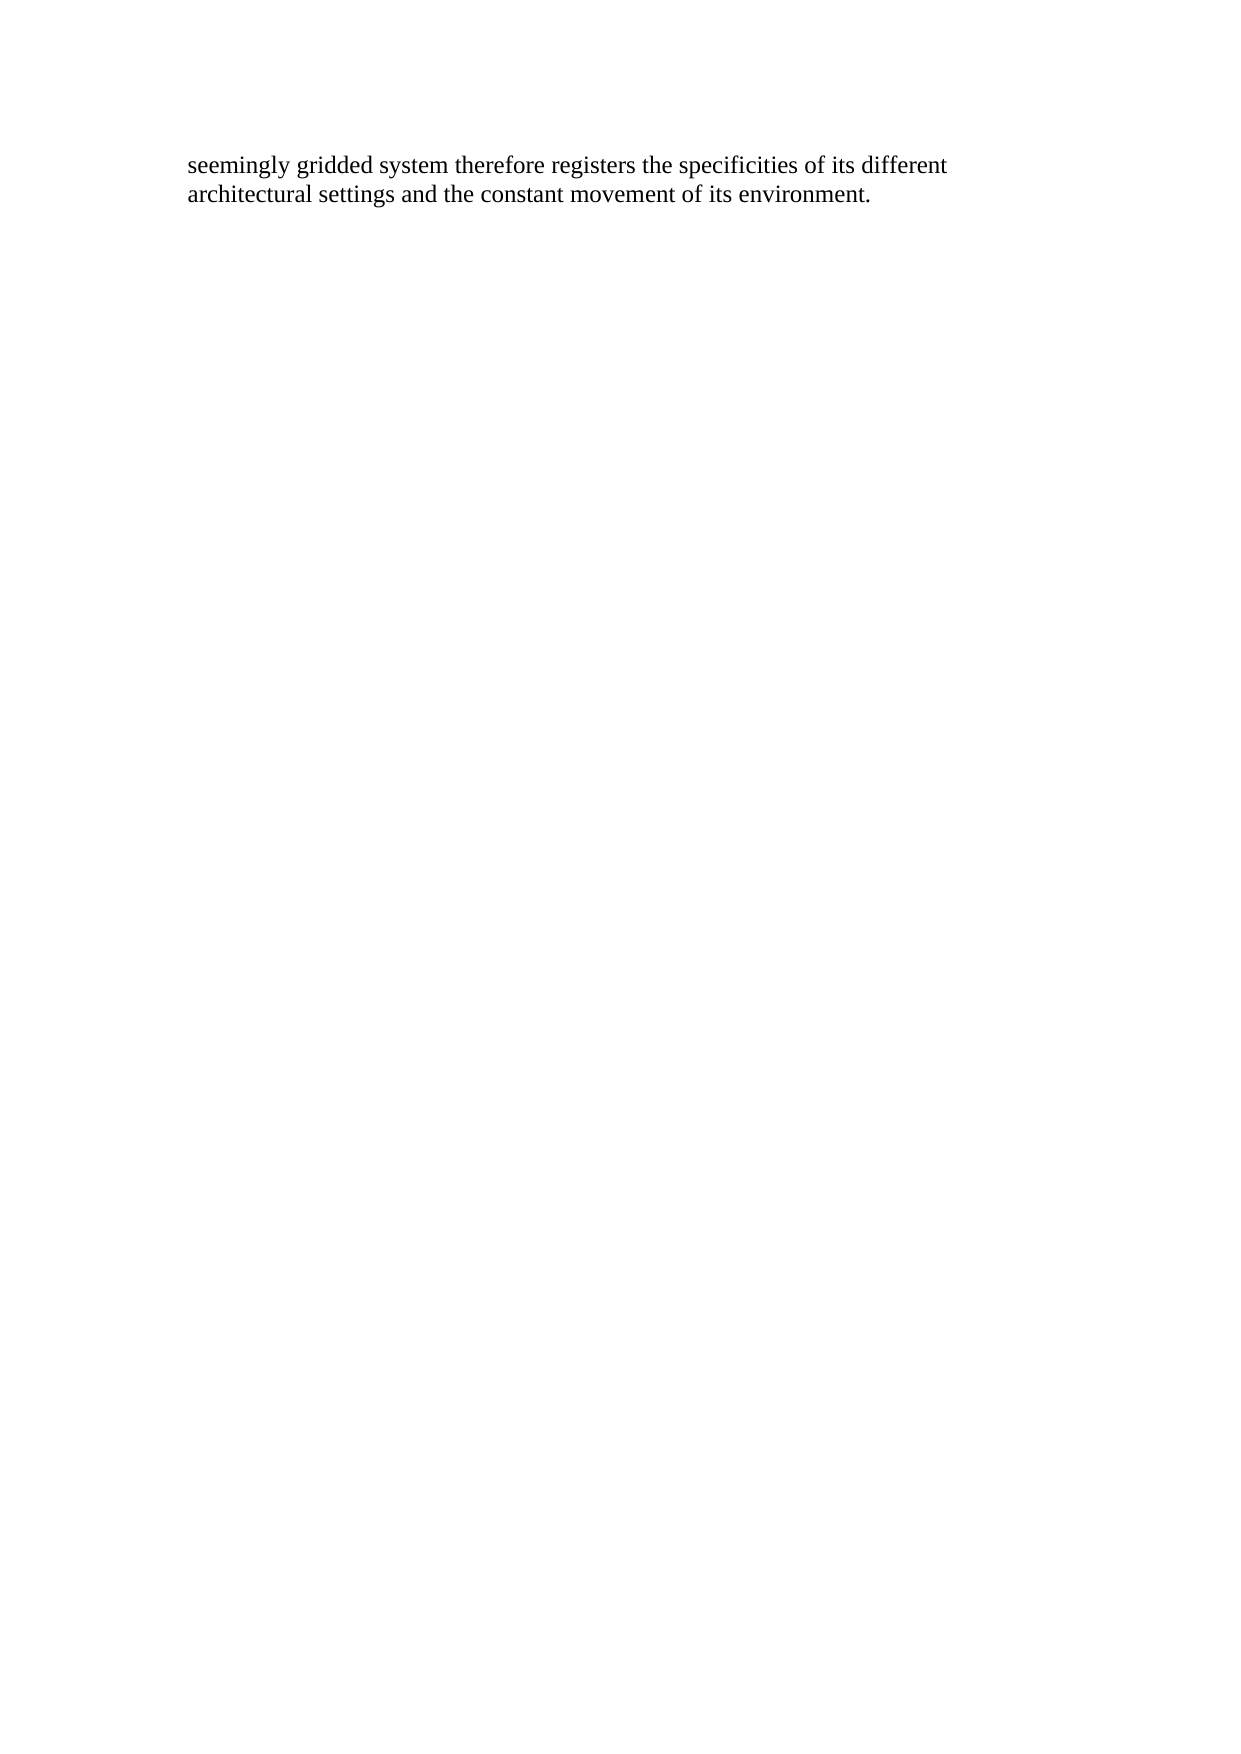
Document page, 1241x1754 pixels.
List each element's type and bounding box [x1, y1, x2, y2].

text [187, 150, 1053, 207]
